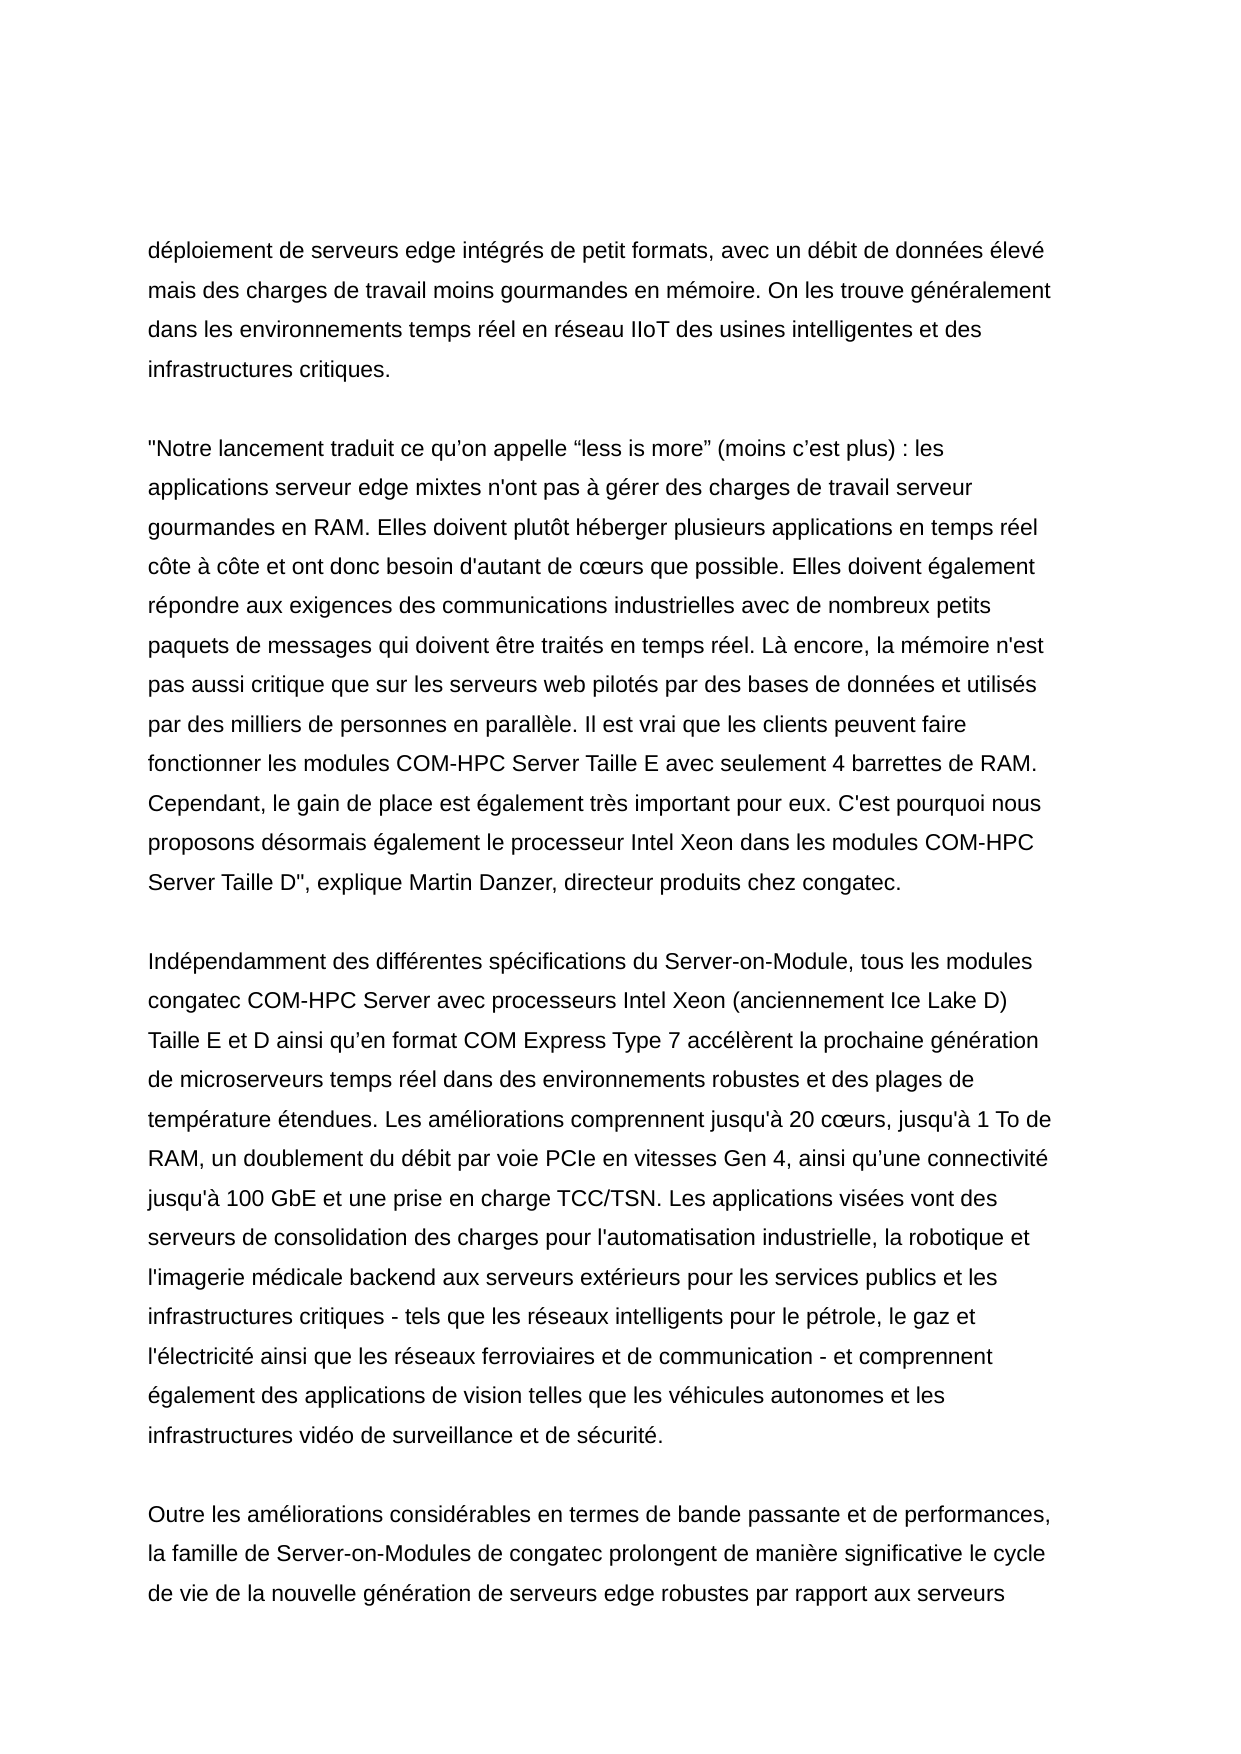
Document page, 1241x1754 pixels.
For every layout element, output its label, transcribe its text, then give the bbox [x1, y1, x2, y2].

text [148, 237, 1063, 382]
text "Notre lancement traduit ce qu’on appelle “less is more” (moins c’est plus) : les applications serveur edge mixtes n'ont pas à gérer des charges de travail serveur gourmandes en RAM. Elles doivent plutôt héberger plusieurs applications en temps réel côte à côte et ont donc besoin d'autant de cœurs que possible. Elles doivent également répondre aux exigences des communications industrielles avec de nombreux petits paquets de messages qui doivent être traités en temps réel. Là encore, la mémoire n'est pas aussi critique que sur les serveurs web pilotés par des bases de données et utilisés par des milliers de personnes en parallèle. Il est vrai que les clients peuvent faire fonctionner les modules COM-HPC Server Taille E avec seulement 4 barrettes de RAM. Cependant, le gain de place est également très important pour eux. C'est pourquoi nous proposons désormais également le processeur Intel Xeon dans les modules COM-HPC Server Taille D", explique Martin Danzer, directeur produits chez congatec. [148, 434, 1063, 895]
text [148, 1501, 1063, 1606]
text Indépendamment des différentes spécifications du Server-on-Module, tous les modules congatec COM-HPC Server avec processeurs Intel Xeon (anciennement Ice Lake D) Taille E et D ainsi qu’en format COM Express Type 7 accélèrent la prochaine génération de microserveurs temps réel dans des environnements robustes et des plages de température étendues. Les améliorations comprennent jusqu'à 20 cœurs, jusqu'à 1 To de RAM, un doublement du débit par voie PCIe en vitesses Gen 4, ainsi qu’une connectivité jusqu'à 100 GbE et une prise en charge TCC/TSN. Les applications visées vont des serveurs de consolidation des charges pour l'automatisation industrielle, la robotique et l'imagerie médicale backend aux serveurs extérieurs pour les services publics et les infrastructures critiques - tels que les réseaux intelligents pour le pétrole, le gaz et l'électricité ainsi que les réseaux ferroviaires et de communication - et comprennent également des applications de vision telles que les véhicules autonomes et les infrastructures vidéo de surveillance et de sécurité. [148, 948, 1063, 1448]
